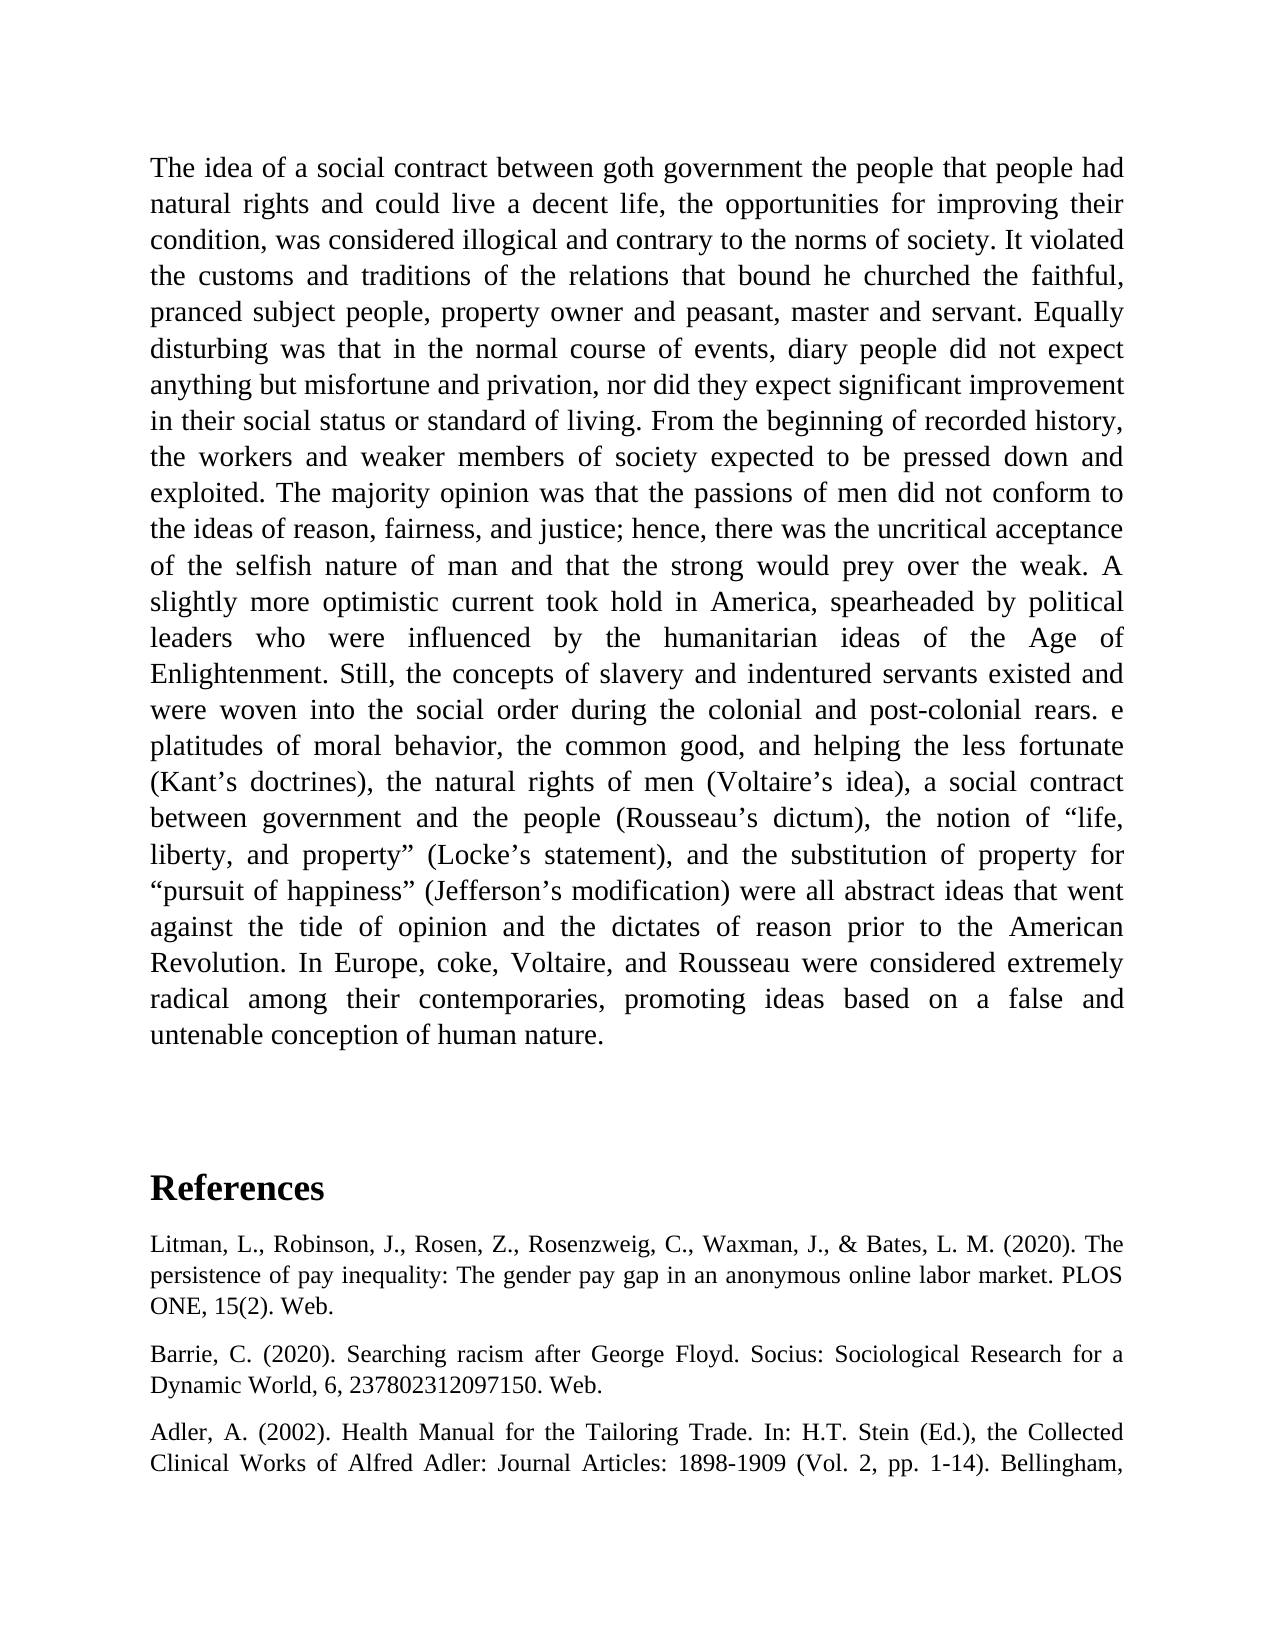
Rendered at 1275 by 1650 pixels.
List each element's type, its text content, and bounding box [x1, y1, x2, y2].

text Litman, L., Robinson, J., Rosen, Z., Rosenzweig, C., Waxman, J., & Bates, L. M. (2020). The persistence of pay inequality: The gender pay gap in an anonymous online labor market. PLOS ONE, 15(2). Web. [150, 1229, 1125, 1320]
text Barrie, C. (2020). Searching racism after George Floyd. Socius: Sociological Research for a Dynamic World, 6, 237802312097150. Web. [150, 1339, 1125, 1398]
text The idea of a social contract between goth government the people that people had natural rights and could live a decent life, the opportunities for improving their condition, was considered illogical and contrary to the norms of society. It violated the customs and traditions of the relations that bound he churched the faithful, pranced subject people, property owner and peasant, master and servant. Equally disturbing was that in the normal course of events, diary people did not expect anything but misfortune and privation, nor did they expect significant improvement in their social status or standard of living. From the beginning of recorded history, the workers and weaker members of society expected to be pressed down and exploited. The majority opinion was that the passions of men did not conform to the ideas of reason, fairness, and justice; hence, there was the uncritical acceptance of the selfish nature of man and that the strong would prey over the weak. A slightly more optimistic current took hold in America, spearheaded by political leaders who were influenced by the humanitarian ideas of the Age of Enlightenment. Still, the concepts of slavery and indentured servants existed and were woven into the social order during the colonial and post-colonial rears. e platitudes of moral behavior, the common good, and helping the less fortunate (Kant’s doctrines), the natural rights of men (Voltaire’s idea), a social contract between government and the people (Rousseau’s dictum), the notion of “life, liberty, and property” (Locke’s statement), and the substitution of property for “pursuit of happiness” (Jefferson’s modification) were all abstract ideas that went against the tide of opinion and the dictates of reason prior to the American Revolution. In Europe, coke, Voltaire, and Rousseau were considered extremely radical among their contemporaries, promoting ideas based on a false and untenable conception of human nature. [150, 150, 1125, 1051]
text References [150, 1166, 1125, 1209]
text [150, 1417, 1125, 1477]
